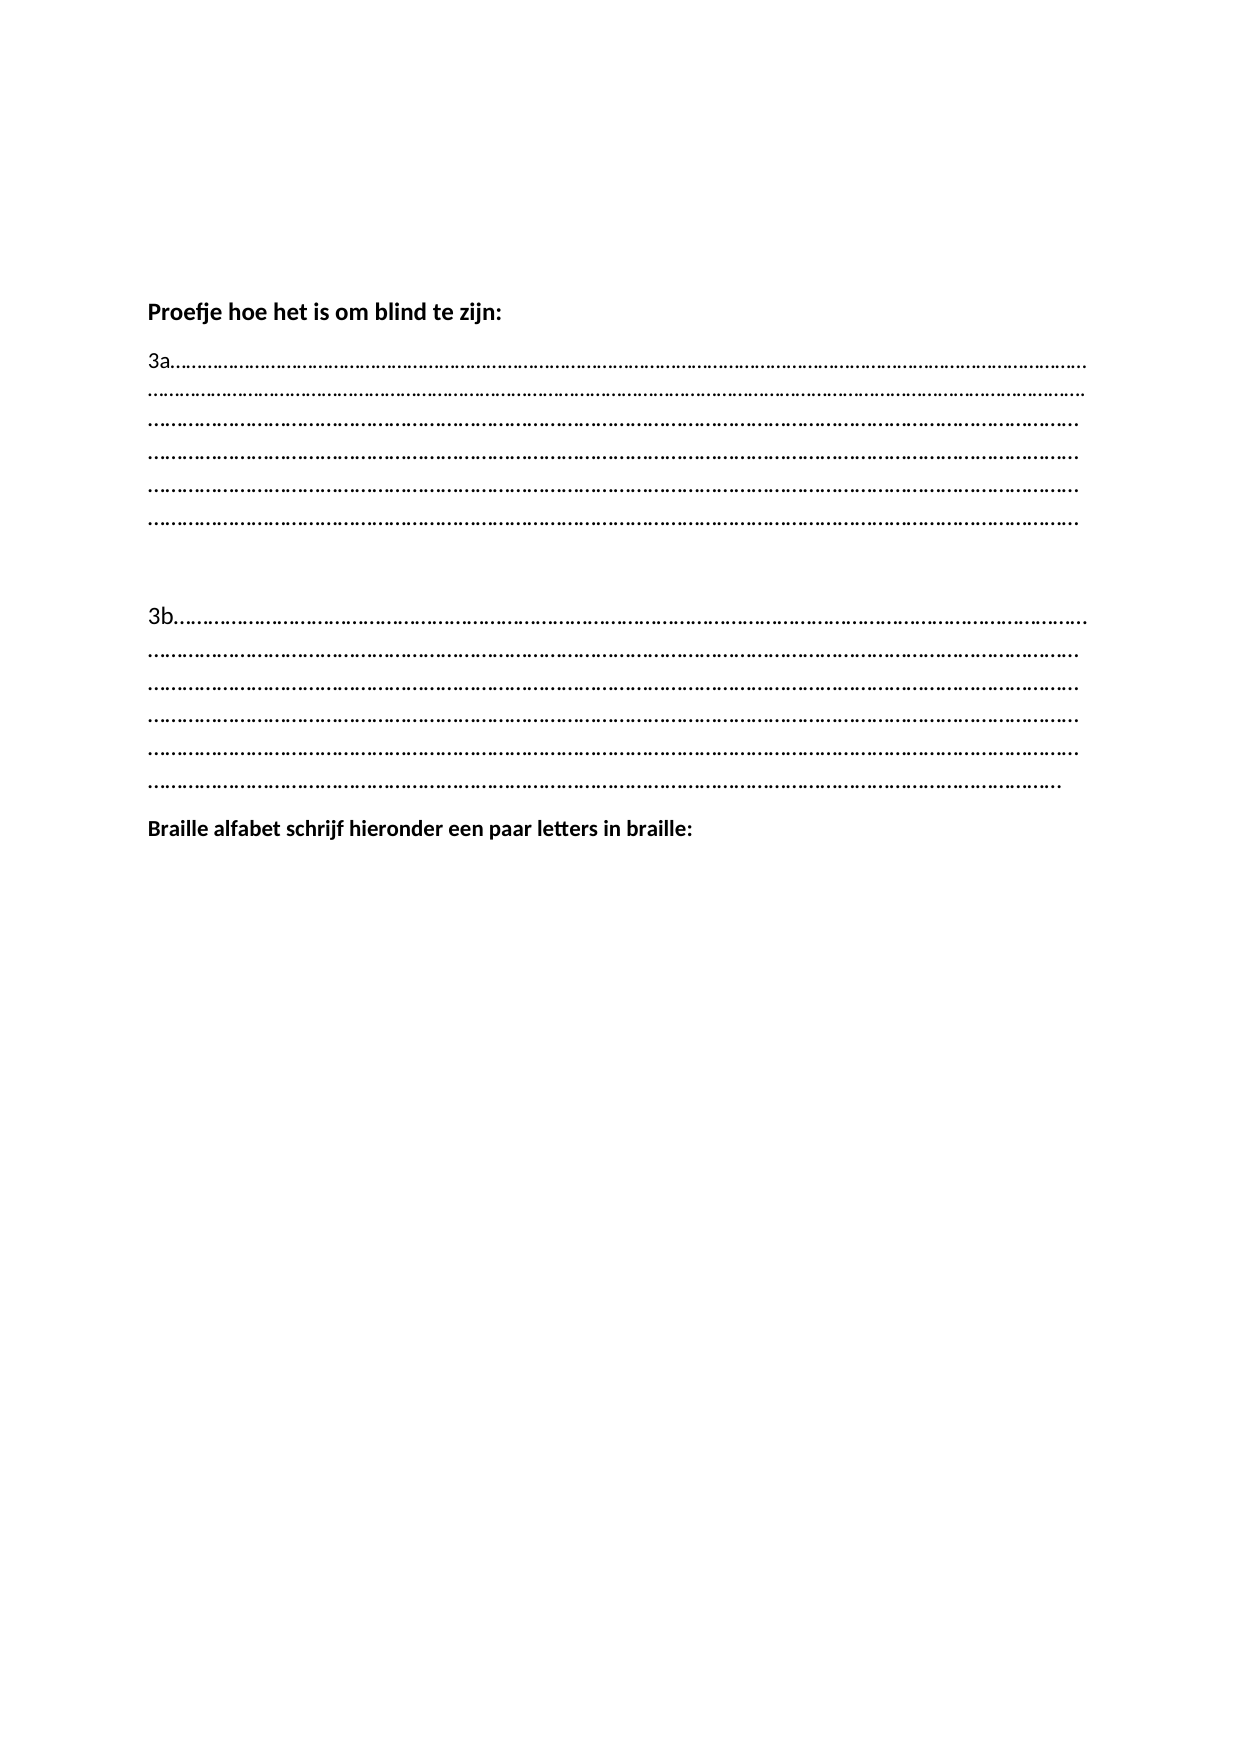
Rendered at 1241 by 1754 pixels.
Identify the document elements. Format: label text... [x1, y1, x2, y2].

text Proefje hoe het is om blind te zijn: [148, 296, 1093, 327]
text ……………………………………………………………………………………………………………………………………………………………………………………………………………………………………………………………………………………………………………………………………………………………………………………………………………………………………………………………………………………………………………………………………………………………………………………………… [148, 402, 1093, 531]
text Braille alfabet schrijf hieronder een paar letters in braille: [148, 814, 1093, 842]
text 3a………………………………………………………………………………………………………………………………………………………………………………………………………………………………………………………………………………………………………………………. [148, 346, 1093, 402]
text 3b………………………………………………………………………………………………………………………………………………………………………………………………………………………………………………………………………………………………………………………………………………………………………………………………………………………………………………………………………………………………………………………………………………………………………………………………………………………………………………………………………………………………………………………………………………………………………………………………………………………………………………………………………………………… [148, 600, 1093, 795]
